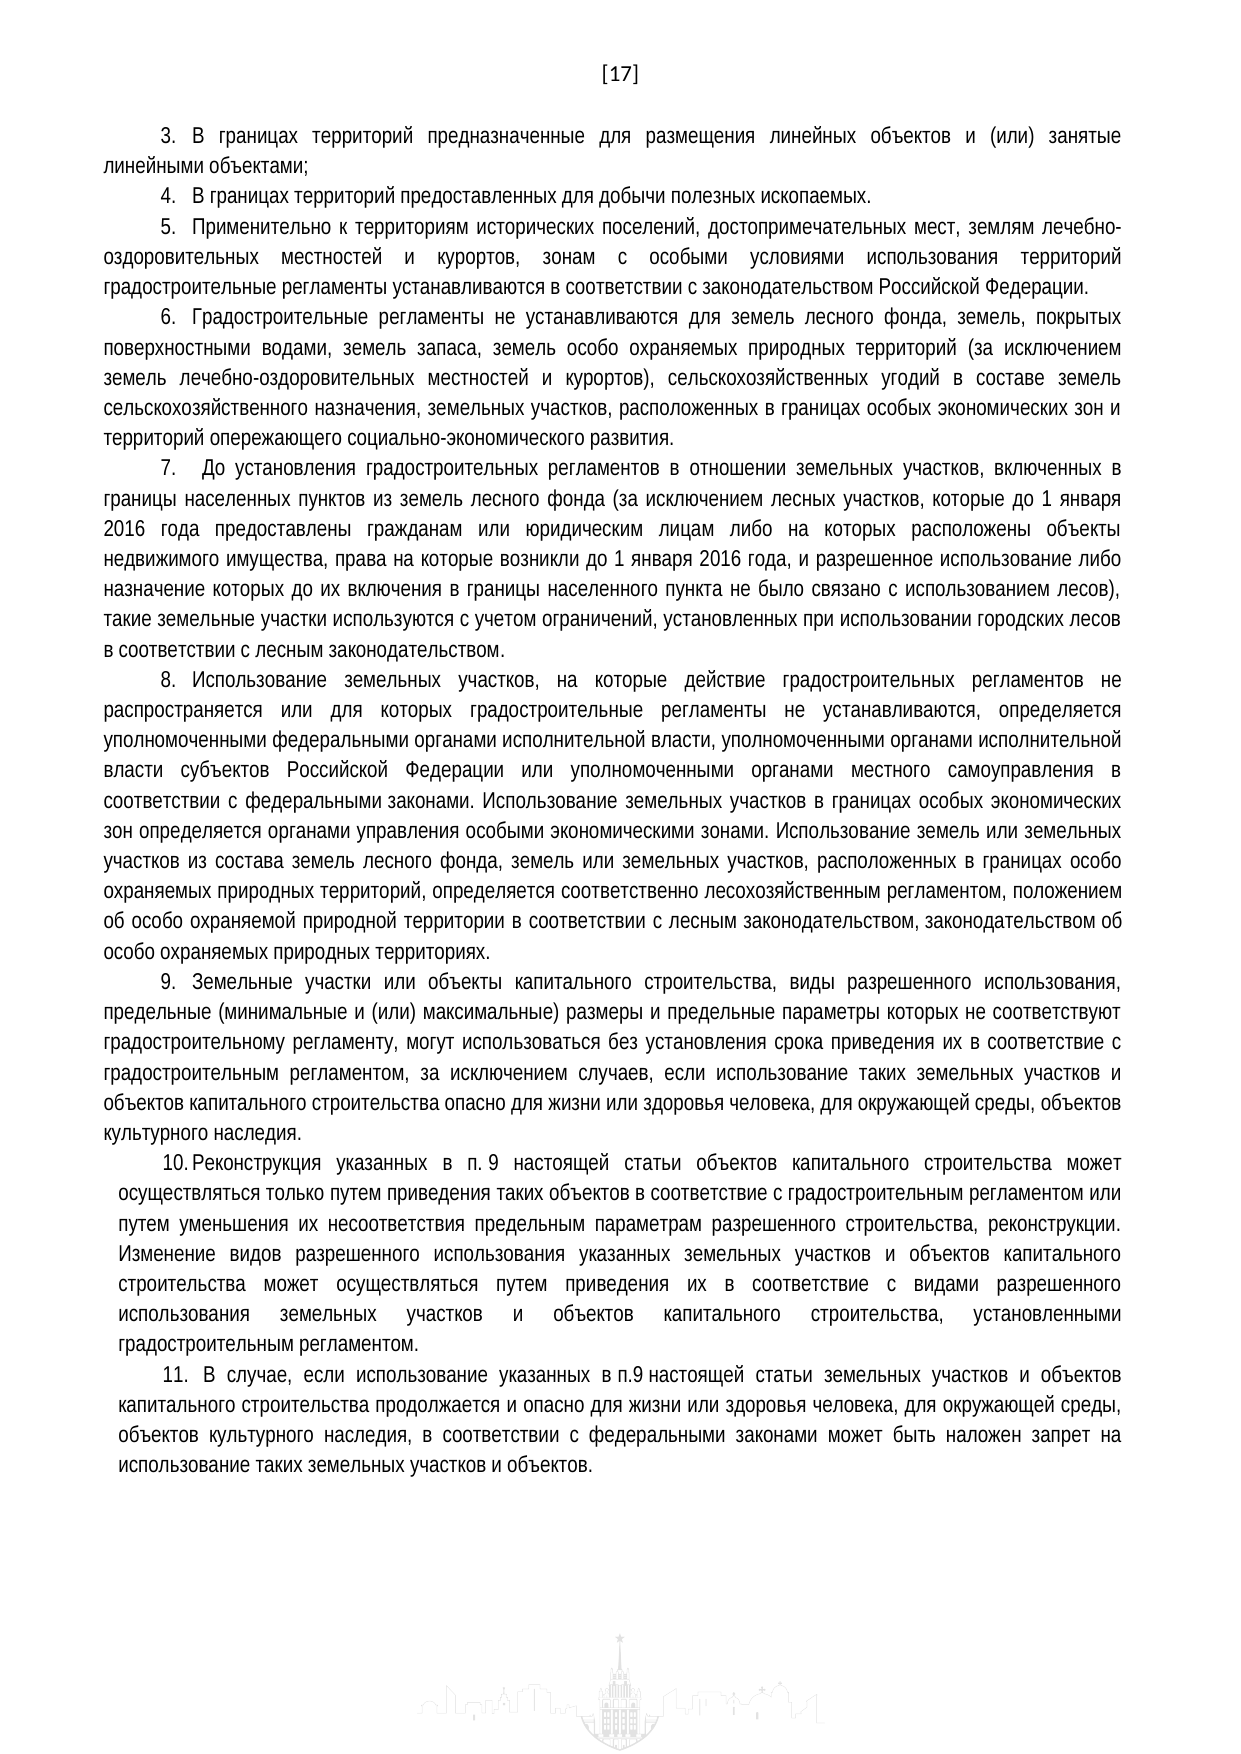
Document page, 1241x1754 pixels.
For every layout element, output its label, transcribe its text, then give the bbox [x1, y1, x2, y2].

list Земельные участки или объекты капитального строительства, виды разрешенного использования, предельные (минимальные и (или) максимальные) размеры и предельные параметры которых не соответствуют градостроительному регламенту, могут использоваться без установления срока приведения их в соответствие с градостроительным регламентом, за исключением случаев, если использование таких земельных участков и объектов капитального строительства опасно для жизни или здоровья человека, для окружающей среды, объектов культурного наследия. [103, 964, 1122, 1145]
list Применительно к территориям исторических поселений, достопримечательных мест, землям лечебно-оздоровительных местностей и курортов, зонам с особыми условиями использования территорий градостроительные регламенты устанавливаются в соответствии с законодательством Российской Федерации. [103, 209, 1122, 299]
list В границах территорий предоставленных для добычи полезных ископаемых. [103, 178, 1122, 209]
picture [417, 1633, 825, 1751]
list Градостроительные регламенты не устанавливаются для земель лесного фонда, земель, покрытых поверхностными водами, земель запаса, земель особо охраняемых природных территорий (за исключением земель лечебно-оздоровительных местностей и курортов), сельскохозяйственных угодий в составе земель сельскохозяйственного назначения, земельных участков, расположенных в границах особых экономических зон и территорий опережающего социально-экономического развития. [103, 299, 1122, 450]
list Реконструкция указанных в п. 9 настоящей статьи объектов капитального строительства может осуществляться только путем приведения таких объектов в соответствие с градостроительным регламентом или путем уменьшения их несоответствия предельным параметрам разрешенного строительства, реконструкции. Изменение видов разрешенного использования указанных земельных участков и объектов капитального строительства может осуществляться путем приведения их в соответствие с видами разрешенного использования земельных участков и объектов капитального строительства, установленными градостроительным регламентом. [118, 1145, 1122, 1357]
list В границах территорий предназначенные для размещения линейных объектов и (или) занятые линейными объектами; [103, 118, 1122, 178]
list В случае, если использование указанных в п.9 настоящей статьи земельных участков и объектов капитального строительства продолжается и опасно для жизни или здоровья человека, для окружающей среды, объектов культурного наследия, в соответствии с федеральными законами может быть наложен запрет на использование таких земельных участков и объектов. [118, 1357, 1122, 1477]
